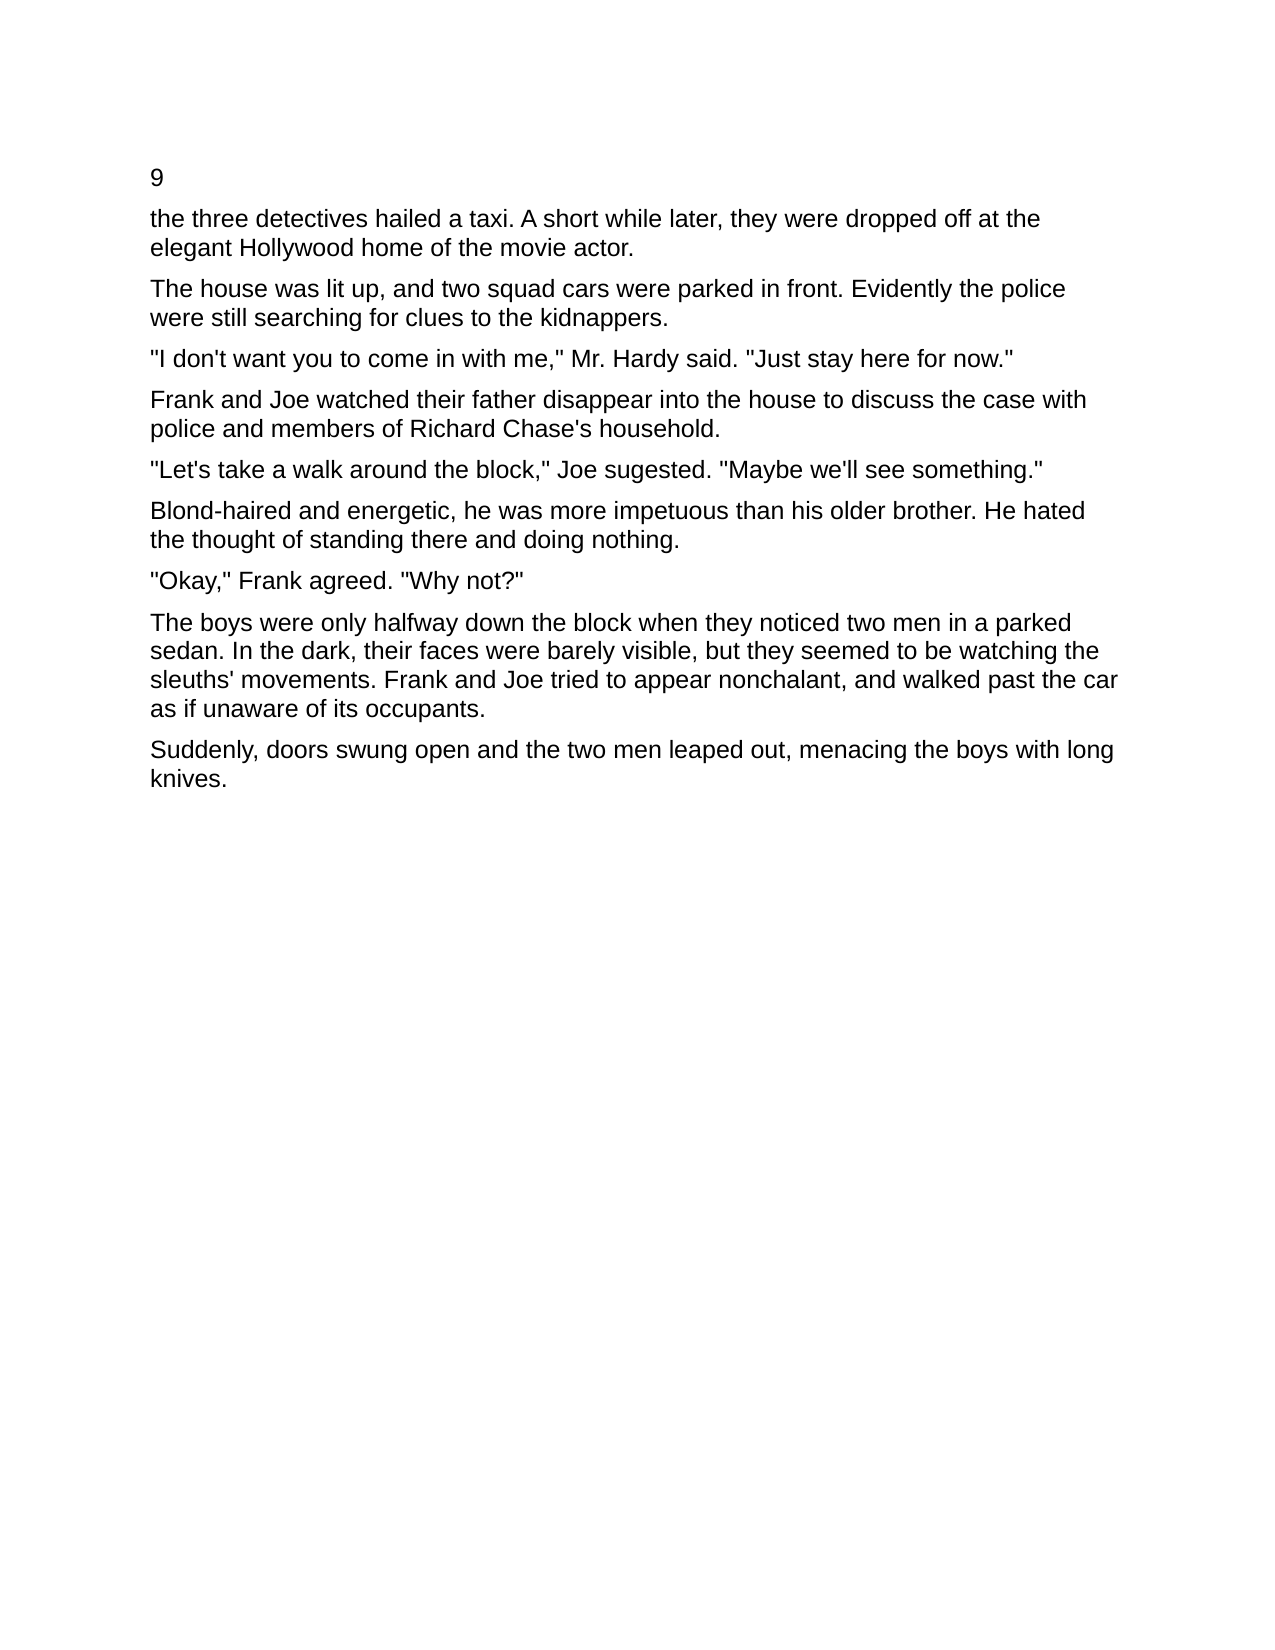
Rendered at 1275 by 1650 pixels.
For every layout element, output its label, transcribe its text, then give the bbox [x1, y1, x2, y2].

text Blond-haired and energetic, he was more impetuous than his older brother. He hated the thought of standing there and doing nothing. [150, 496, 1125, 554]
text "Okay," Frank agreed. "Why not?" [150, 566, 1125, 595]
text The house was lit up, and two squad cars were parked in front. Evidently the police were still searching for clues to the kidnappers. [150, 274, 1125, 331]
text Frank and Joe watched their father disappear into the house to discuss the case with police and members of Richard Chase's household. [150, 385, 1125, 442]
text The boys were only halfway down the block when they noticed two men in a parked sedan. In the dark, their faces were barely visible, but they seemed to be watching the sleuths' movements. Frank and Joe tried to appear nonchalant, and walked past the car as if unaware of its occupants. [150, 607, 1125, 722]
text "Let's take a walk around the block," Joe sugested. "Maybe we'll see something." [150, 455, 1125, 484]
text 9 [150, 162, 1125, 191]
text Suddenly, doors swung open and the two men leaped out, menacing the boys with long knives. [150, 735, 1125, 792]
text the three detectives hailed a taxi. A short while later, they were dropped off at the elegant Hollywood home of the movie actor. [150, 204, 1125, 261]
text "I don't want you to come in with me," Mr. Hardy said. "Just stay here for now." [150, 344, 1125, 372]
